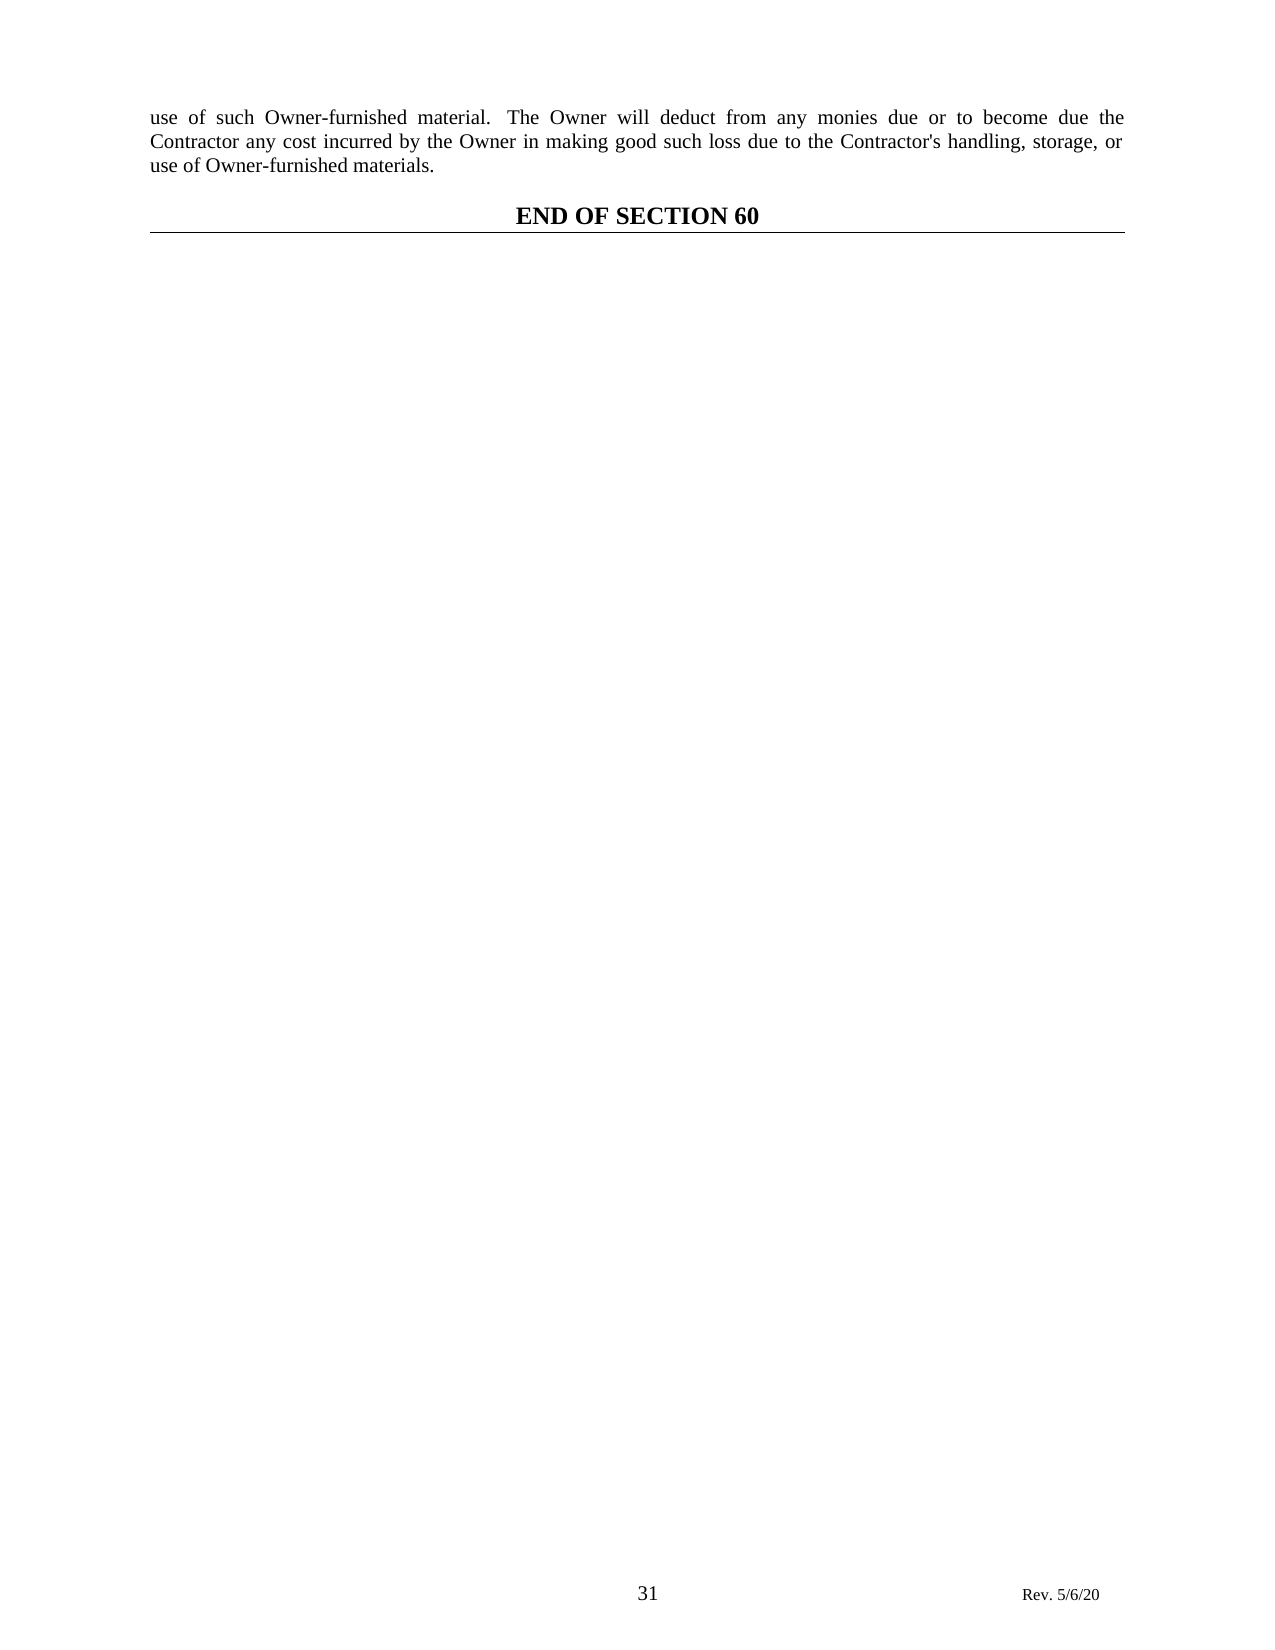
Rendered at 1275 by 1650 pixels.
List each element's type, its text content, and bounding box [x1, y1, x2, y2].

text END OF SECTION 60 [150, 201, 1125, 232]
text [150, 105, 1125, 177]
